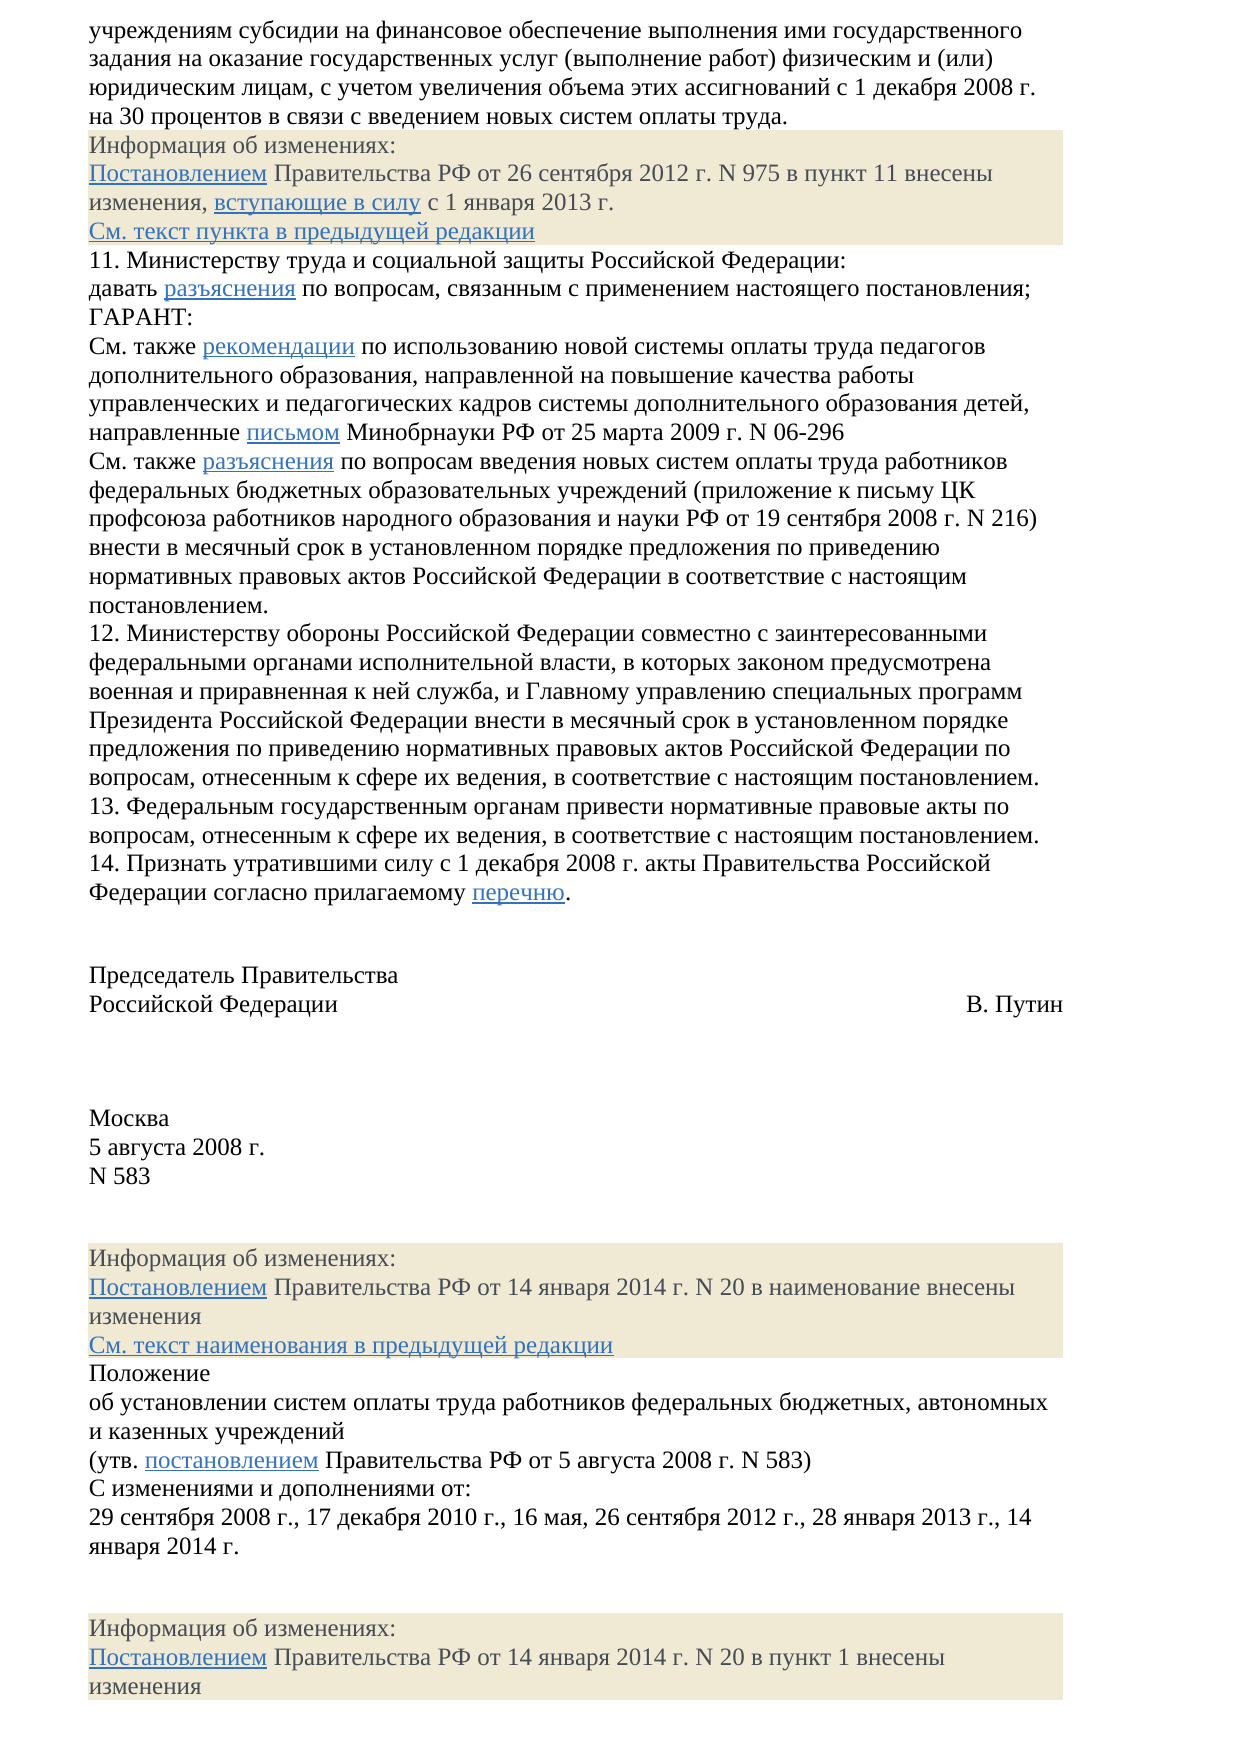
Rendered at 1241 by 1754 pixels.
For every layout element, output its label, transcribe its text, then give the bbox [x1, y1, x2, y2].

text См. также разъяснения по вопросам введения новых систем оплаты труда работников федеральных бюджетных образовательных учреждений (приложение к письму ЦК профсоюза работников народного образования и науки РФ от 19 сентября 2008 г. N 216) [88, 446, 1063, 532]
subtitle Информация об изменениях: [88, 130, 1063, 158]
text См. также рекомендации по использованию новой системы оплаты труда педагогов дополнительного образования, направленной на повышение качества работы управленческих и педагогических кадров системы дополнительного образования детей, направленные письмом Минобрнауки РФ от 25 марта 2009 г. N 06-296 [88, 331, 1063, 446]
text 13. Федеральным государственным органам привести нормативные правовые акты по вопросам, отнесенным к сфере их ведения, в соответствие с настоящим постановлением. [88, 791, 1063, 848]
text Постановлением Правительства РФ от 14 января 2014 г. N 20 в наименование внесены изменения [88, 1272, 1063, 1330]
table_header Председатель Правительства Российской Федерации [89, 960, 738, 1017]
text N 583 [88, 1161, 1063, 1189]
text 14. Признать утратившими силу с 1 декабря 2008 г. акты Правительства Российской Федерации согласно прилагаемому перечню. [88, 848, 1063, 906]
text внести в месячный срок в установленном порядке предложения по приведению нормативных правовых актов Российской Федерации в соответствие с настоящим постановлением. [88, 532, 1063, 618]
text 5 августа 2008 г. [88, 1132, 1063, 1161]
text Положение об установлении систем оплаты труда работников федеральных бюджетных, автономных и казенных учреждений (утв. постановлением Правительства РФ от 5 августа 2008 г. N 583) [88, 1358, 1063, 1473]
subtitle ГАРАНТ: [88, 302, 1063, 331]
text давать разъяснения по вопросам, связанным с применением настоящего постановления; [88, 273, 1063, 302]
text 29 сентября 2008 г., 17 декабря 2010 г., 16 мая, 26 сентября 2012 г., 28 января 2013 г., 14 января 2014 г. [88, 1502, 1063, 1560]
text 11. Министерству труда и социальной защиты Российской Федерации: [88, 245, 1063, 273]
table_header В. Путин [738, 960, 1063, 1017]
subtitle Информация об изменениях: [88, 1613, 1063, 1642]
text Постановлением Правительства РФ от 14 января 2014 г. N 20 в пункт 1 внесены изменения [88, 1642, 1063, 1700]
text Постановлением Правительства РФ от 26 сентября 2012 г. N 975 в пункт 11 внесены изменения, вступающие в силу с 1 января 2013 г. [88, 158, 1063, 216]
subtitle Информация об изменениях: [88, 1243, 1063, 1272]
subtitle С изменениями и дополнениями от: [88, 1473, 1063, 1502]
text 12. Министерству обороны Российской Федерации совместно с заинтересованными федеральными органами исполнительной власти, в которых законом предусмотрена военная и приравненная к ней служба, и Главному управлению специальных программ Президента Российской Федерации внести в месячный срок в установленном порядке предложения по приведению нормативных правовых актов Российской Федерации по вопросам, отнесенным к сфере их ведения, в соответствие с настоящим постановлением. [88, 618, 1063, 791]
text См. текст наименования в предыдущей редакции [88, 1330, 1063, 1358]
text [88, 15, 1063, 130]
text См. текст пункта в предыдущей редакции [88, 216, 1063, 245]
text Москва [88, 1103, 1063, 1132]
